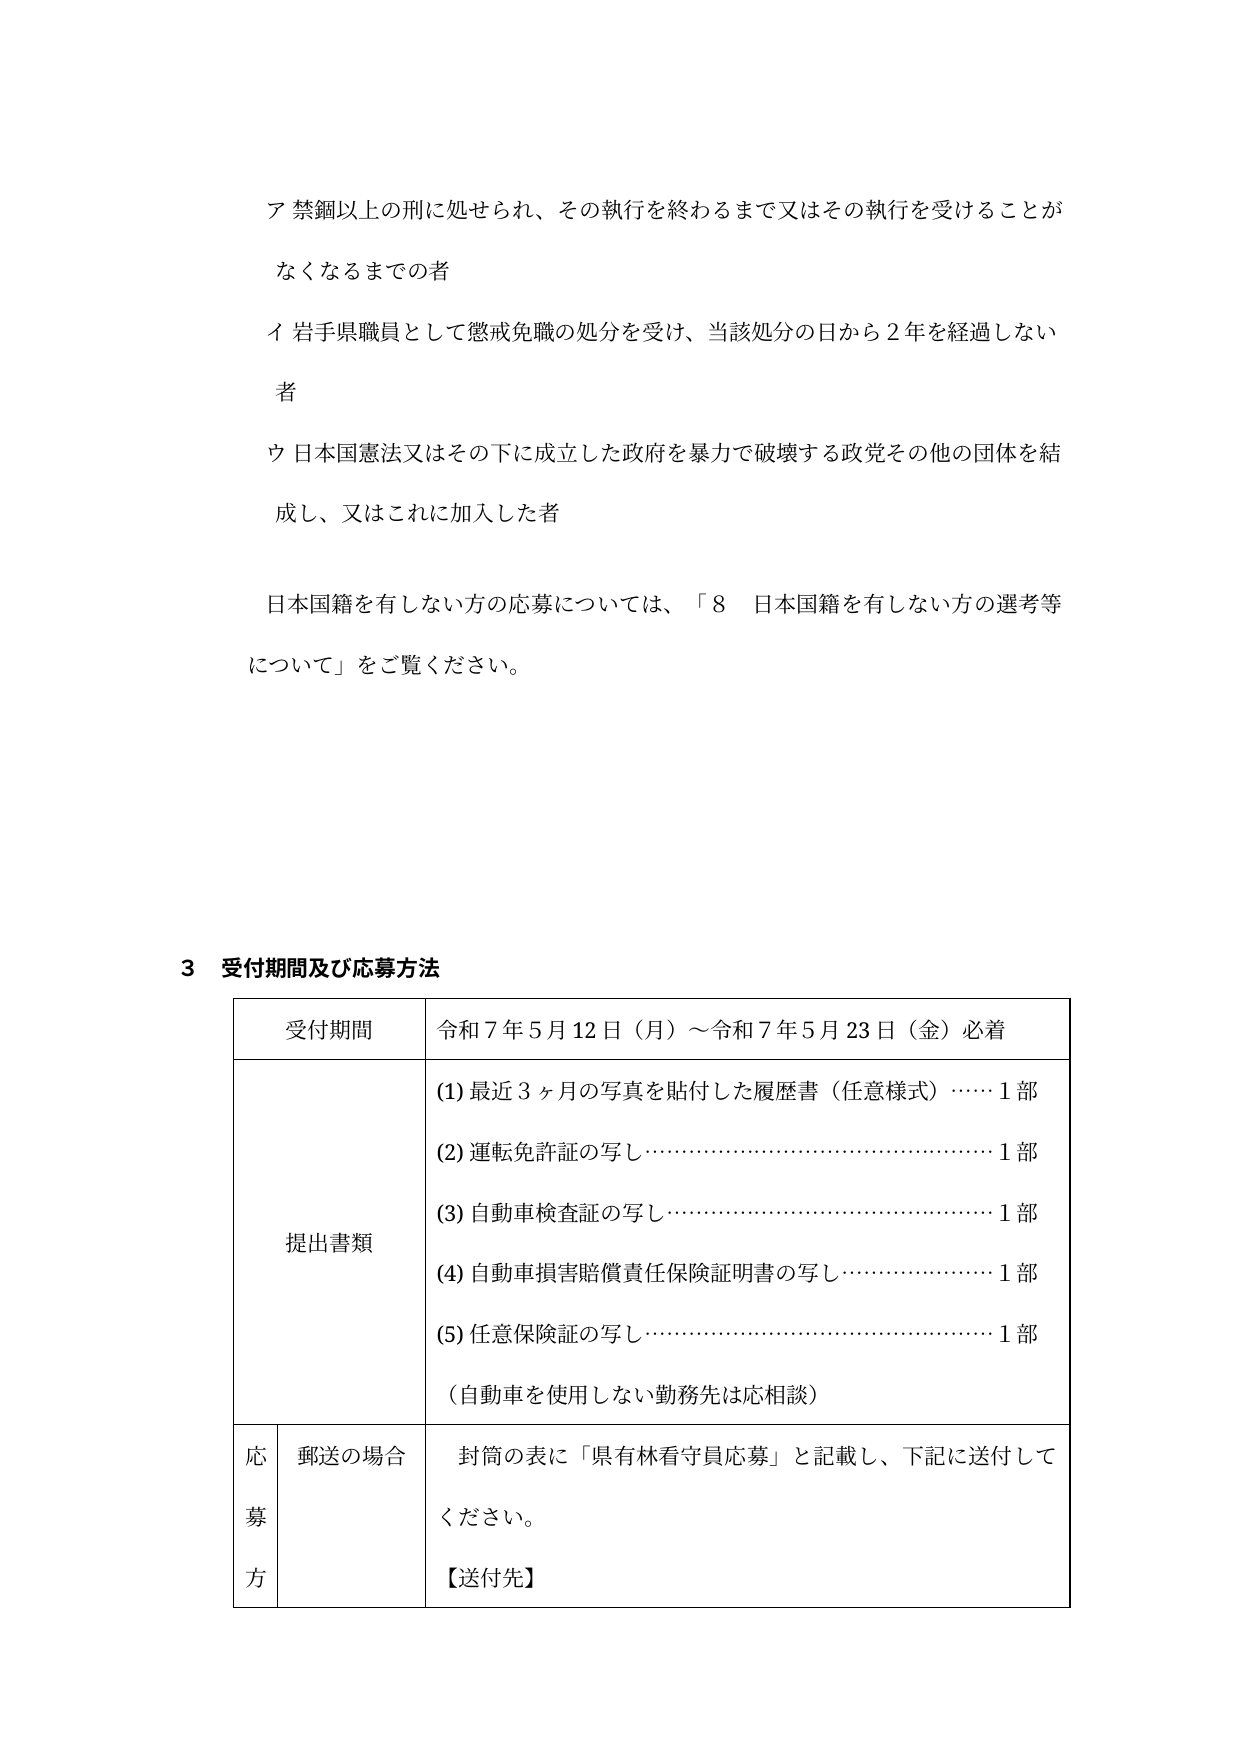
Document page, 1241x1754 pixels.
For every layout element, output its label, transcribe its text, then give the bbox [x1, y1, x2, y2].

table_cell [426, 1425, 1069, 1607]
text ３ 受付期間及び応募方法 [177, 937, 1063, 997]
table_cell 応募方法 [234, 1425, 277, 1607]
text イ 岩手県職員として懲戒免職の処分を受け、当該処分の日から２年を経過しない [177, 300, 1063, 361]
text 者 [177, 361, 1063, 421]
text ア 禁錮以上の刑に処せられ、その執行を終わるまで又はその執行を受けることがなくなるまでの者 [265, 179, 1063, 300]
text 日本国籍を有しない方の応募については、「８ 日本国籍を有しない方の選考等について」をご覧ください。 [247, 573, 1063, 694]
table_header 令和７年５月12日（月）～令和７年５月23日（金）必着 [426, 999, 1069, 1059]
table_cell 提出書類 [234, 1060, 425, 1424]
table_header 受付期間 [234, 999, 425, 1059]
text ウ 日本国憲法又はその下に成立した政府を暴力で破壊する政党その他の団体を結成し、又はこれに加入した者 [265, 421, 1063, 543]
table_cell (1) 最近３ヶ月の写真を貼付した履歴書（任意様式）……１部 (2) 運転免許証の写し…………………………………………１部 (3) 自動車検査証の写し………………………………………１部 (4) 自動車損害賠償責任保険証明書の写し…………………１部 (5) 任意保険証の写し…………………………………………１部 （自動車を使用しない勤務先は応相談） [426, 1060, 1069, 1424]
table_cell 郵送の場合 [278, 1425, 425, 1607]
